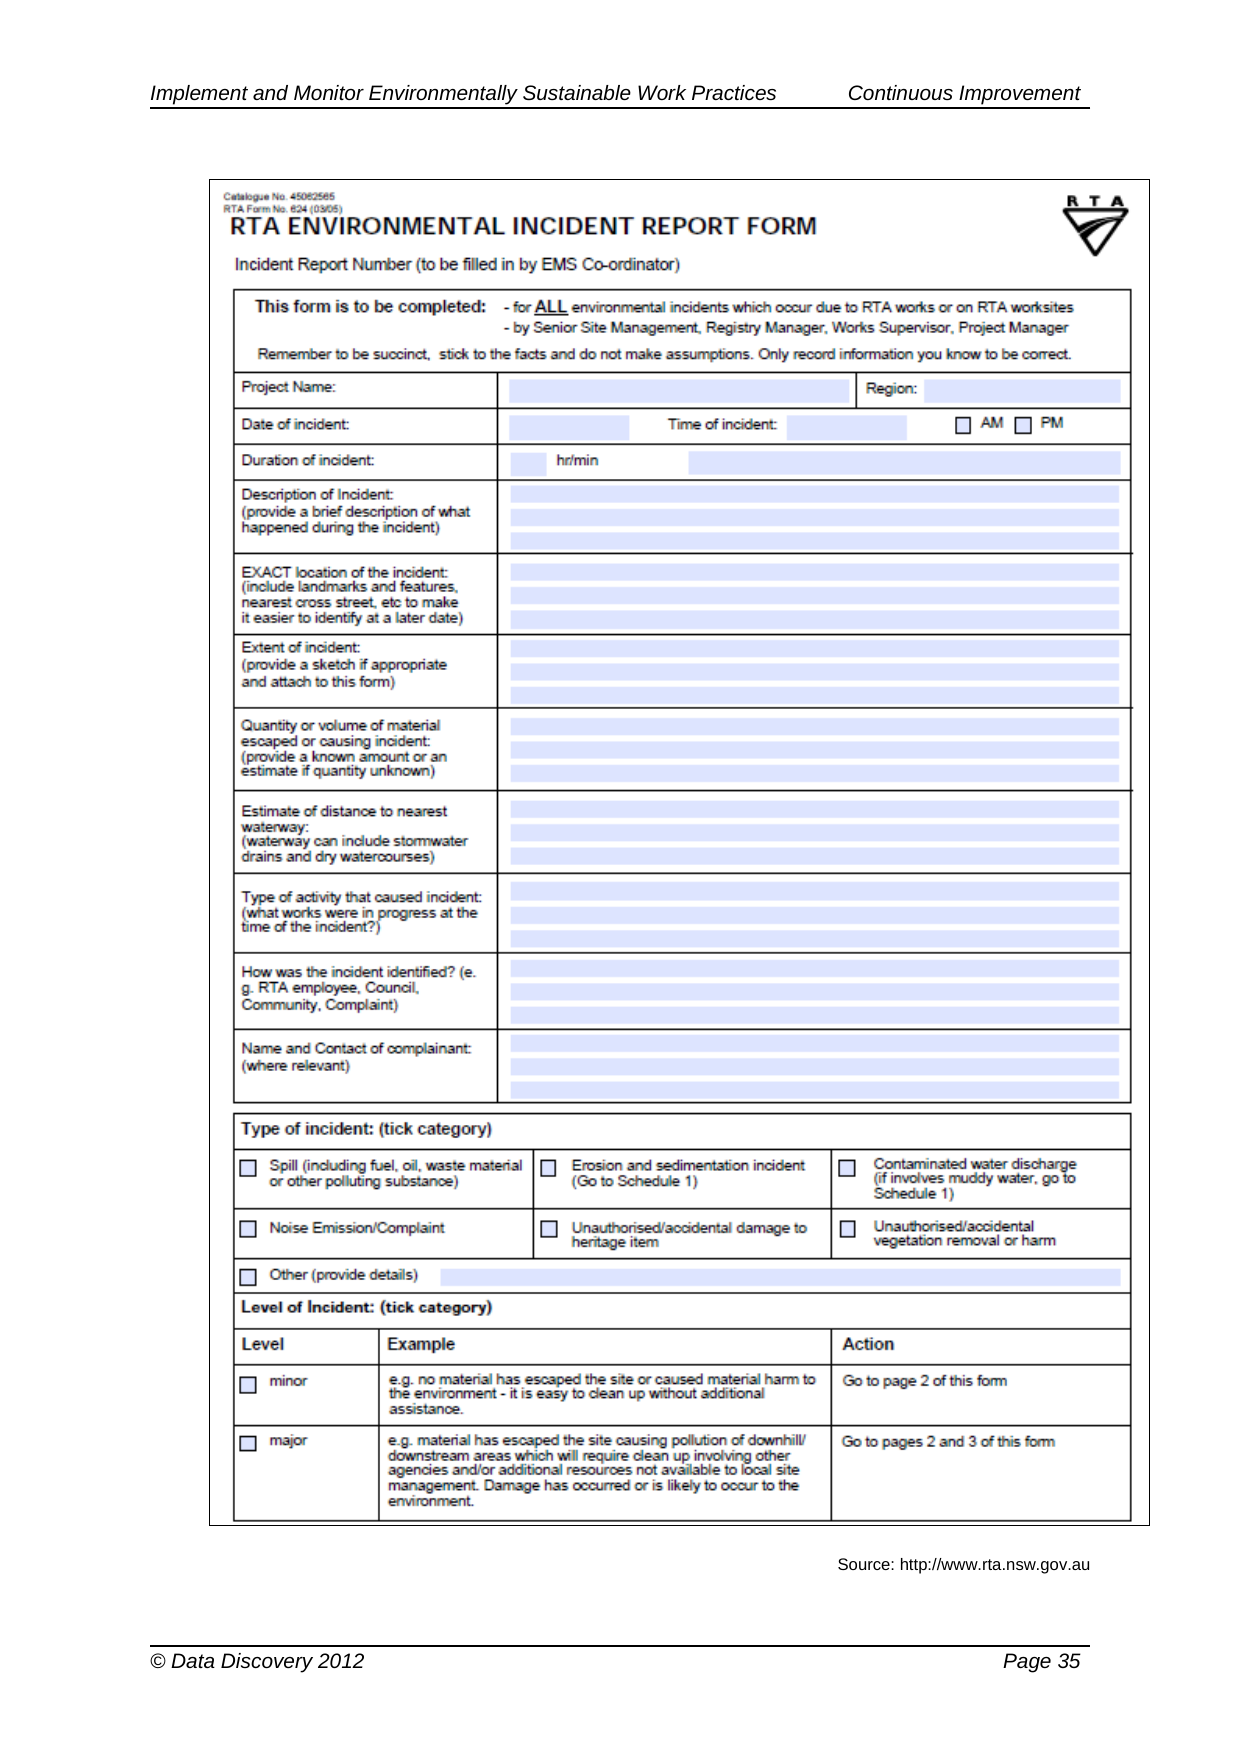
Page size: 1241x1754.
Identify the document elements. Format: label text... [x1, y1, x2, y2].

text Source: http://www.rta.nsw.gov.au [327, 1555, 1090, 1574]
picture [210, 180, 1149, 1525]
